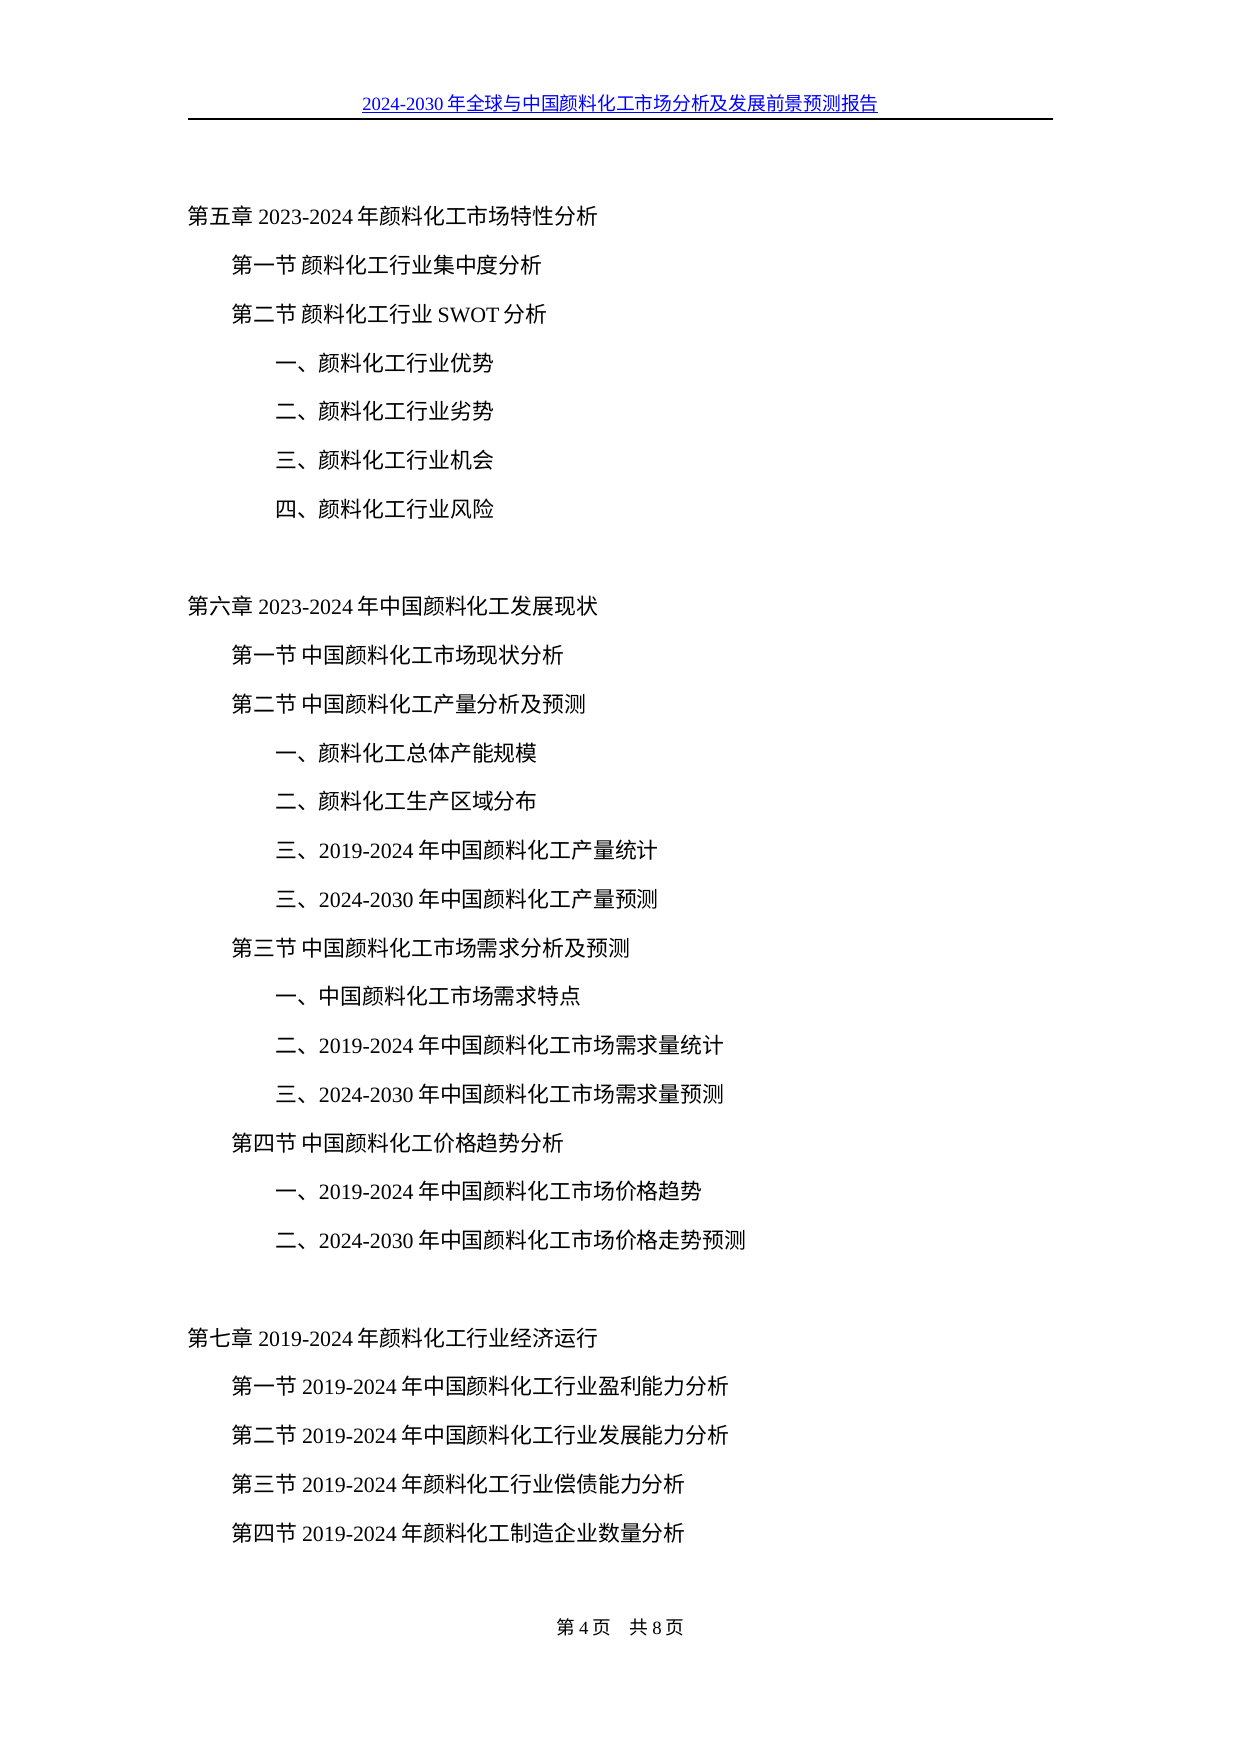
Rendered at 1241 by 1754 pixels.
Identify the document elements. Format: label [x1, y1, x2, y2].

text [187, 150, 1053, 1548]
